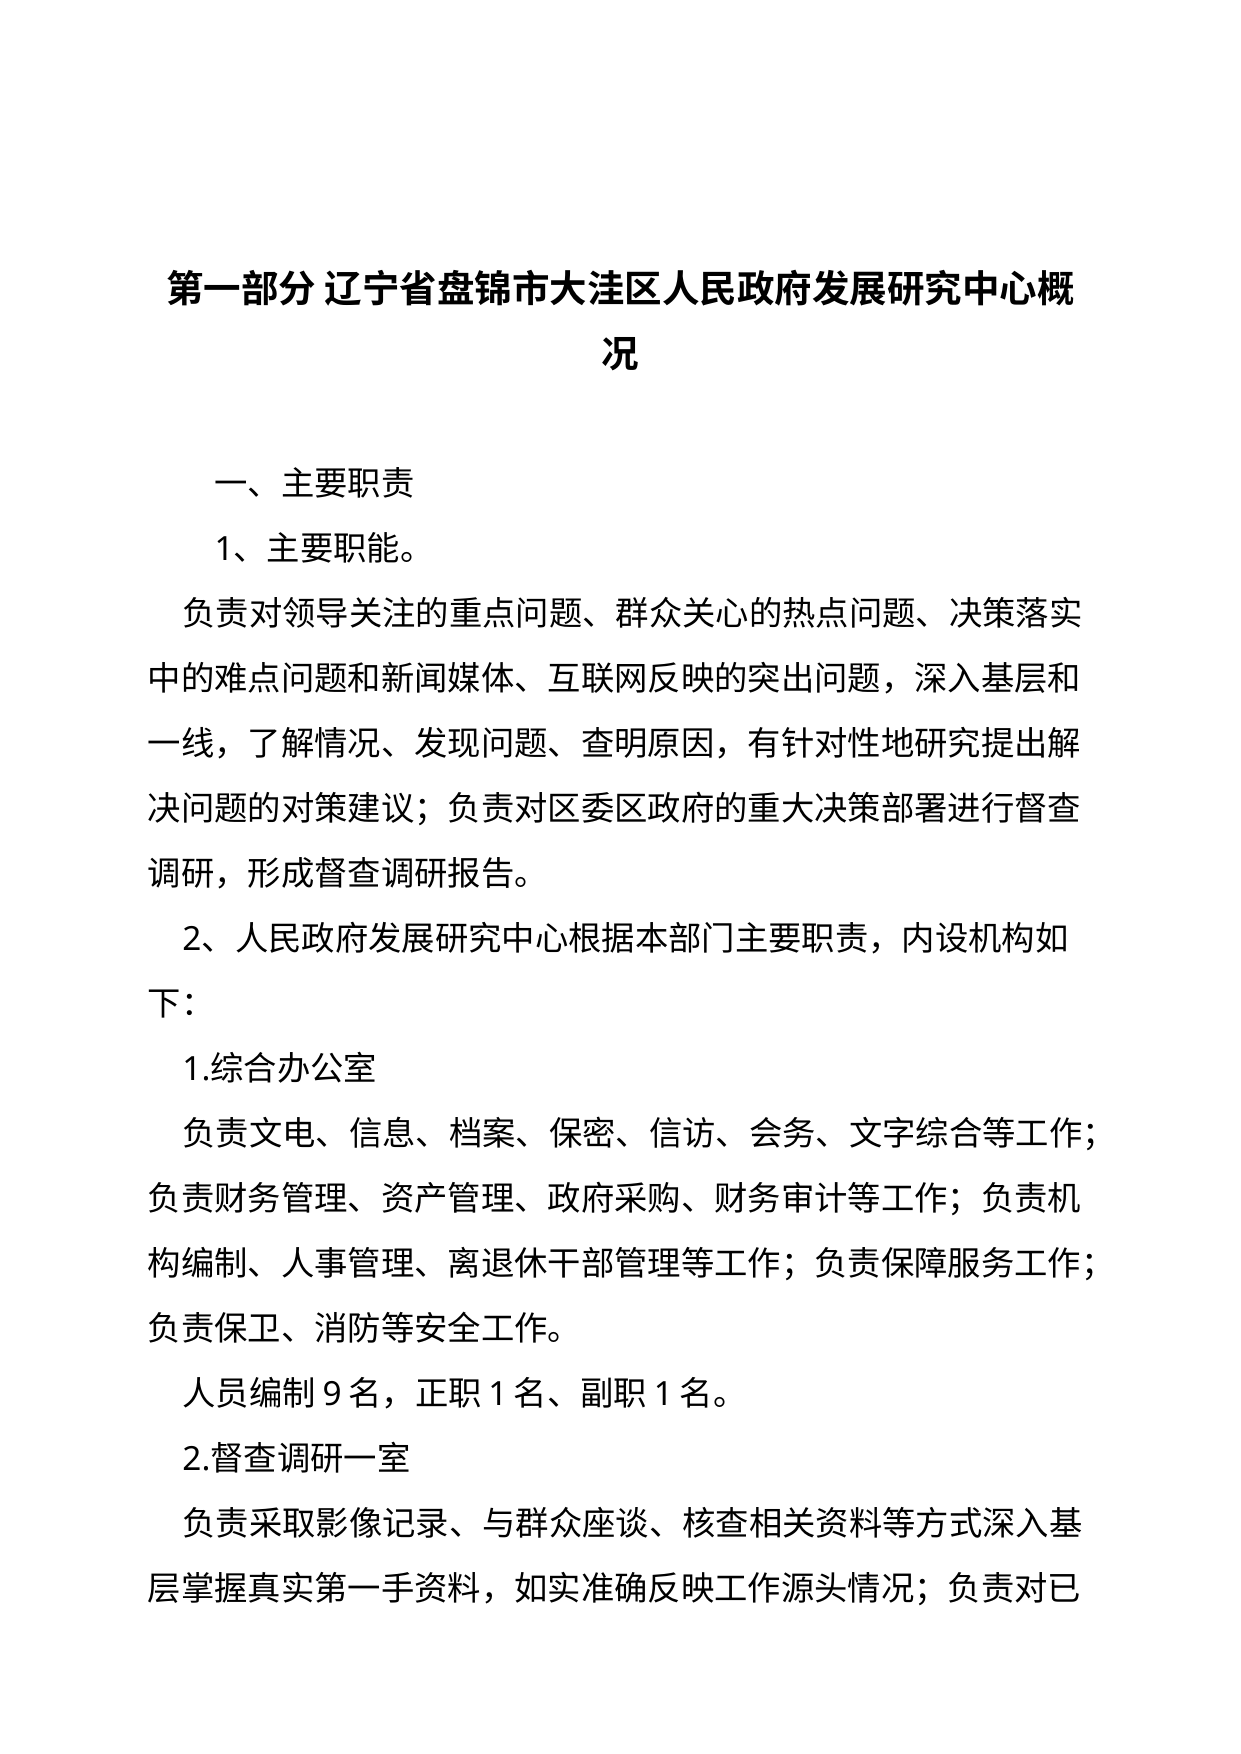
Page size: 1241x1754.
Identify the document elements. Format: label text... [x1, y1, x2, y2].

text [148, 513, 1093, 1618]
text 第一部分 辽宁省盘锦市大洼区人民政府发展研究中心概况 [148, 253, 1093, 383]
text 一、主要职责 [148, 448, 1093, 513]
